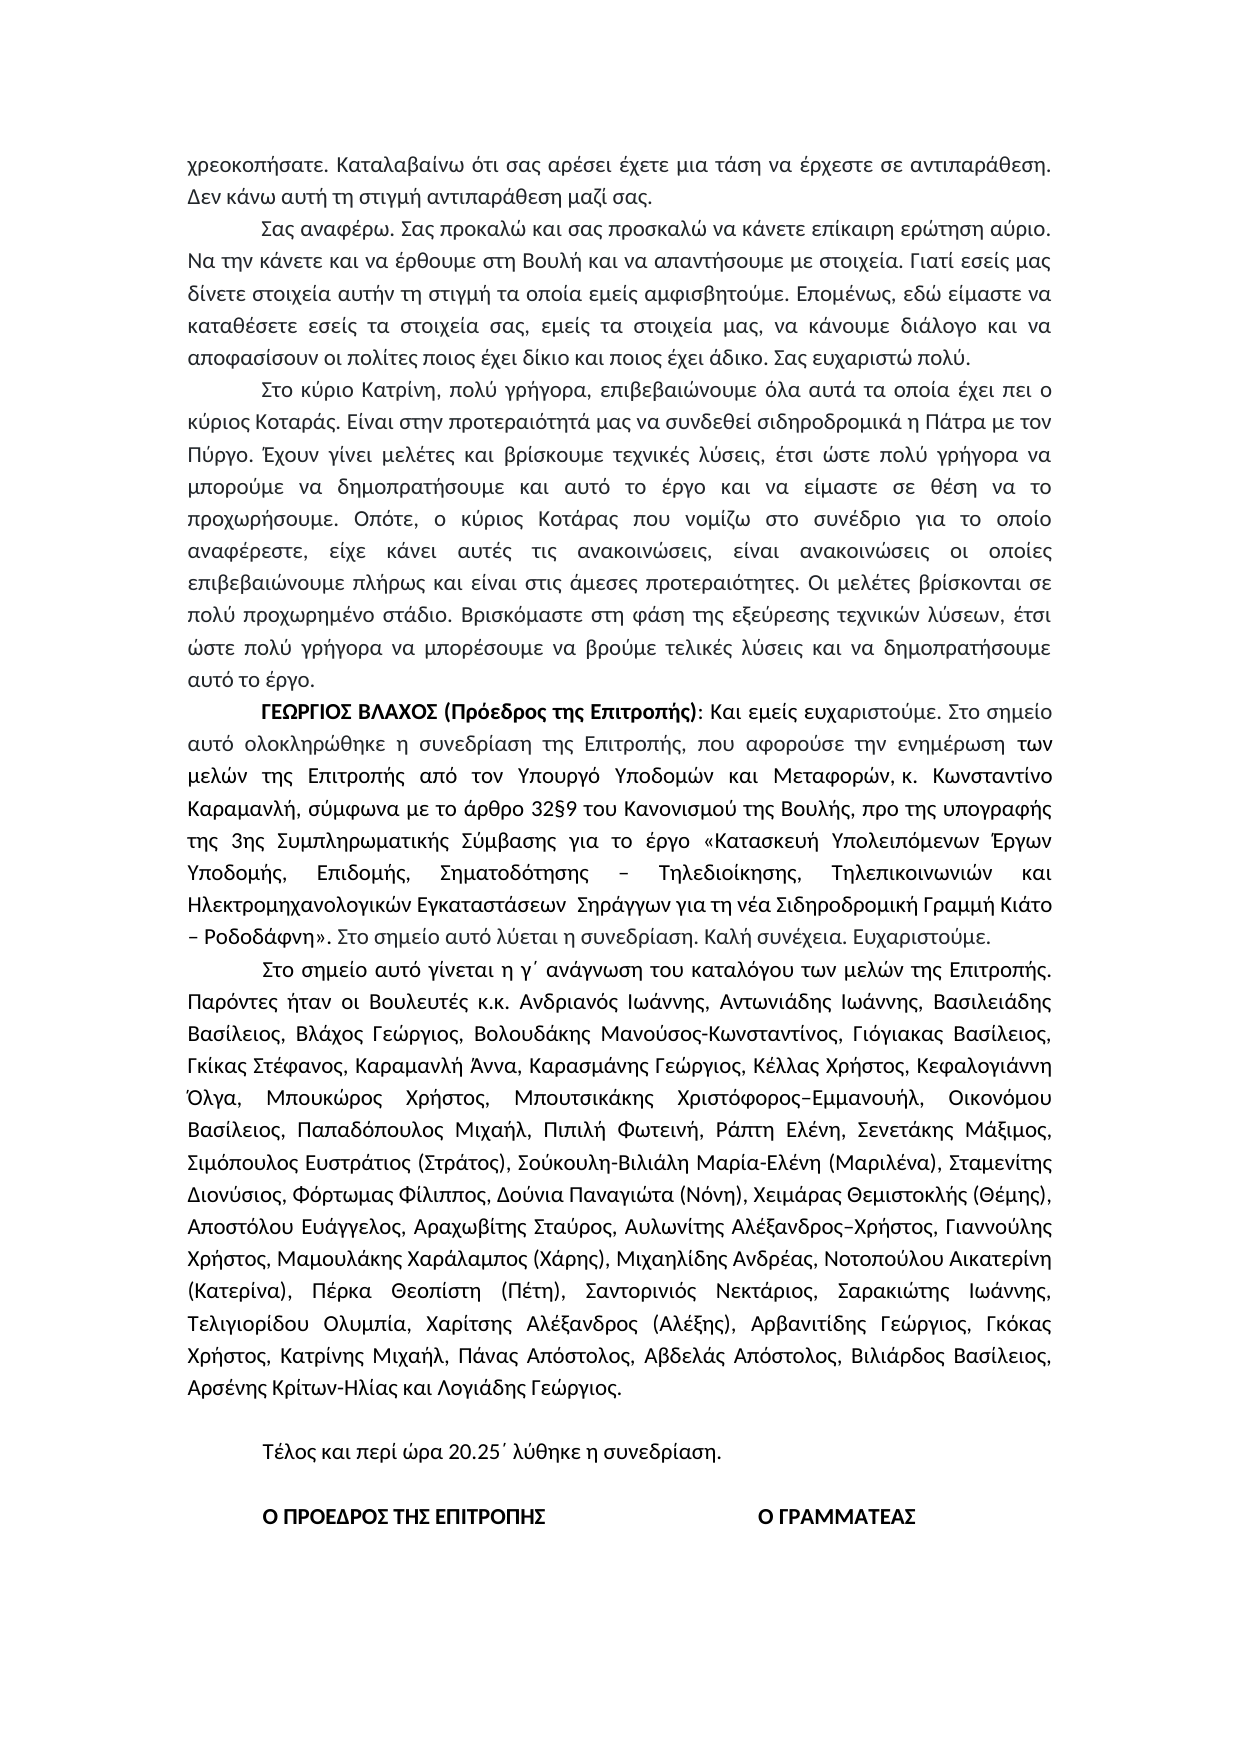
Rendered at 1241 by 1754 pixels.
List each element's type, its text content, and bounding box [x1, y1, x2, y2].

text Στο κύριο Κατρίνη, πολύ γρήγορα, επιβεβαιώνουμε όλα αυτά τα οποία έχει πει ο κύριος Κοταράς. Είναι στην προτεραιότητά μας να συνδεθεί σιδηροδρομικά η Πάτρα με τον Πύργο. Έχουν γίνει μελέτες και βρίσκουμε τεχνικές λύσεις, έτσι ώστε πολύ γρήγορα να μπορούμε να δημοπρατήσουμε και αυτό το έργο και να είμαστε σε θέση να το προχωρήσουμε. Οπότε, ο κύριος Κοτάρας που νομίζω στο συνέδριο για το οποίο αναφέρεστε, είχε κάνει αυτές τις ανακοινώσεις, είναι ανακοινώσεις οι οποίες επιβεβαιώνουμε πλήρως και είναι στις άμεσες προτεραιότητες. Οι μελέτες βρίσκονται σε πολύ προχωρημένο στάδιο. Βρισκόμαστε στη φάση της εξεύρεσης τεχνικών λύσεων, έτσι ώστε πολύ γρήγορα να μπορέσουμε να βρούμε τελικές λύσεις και να δημοπρατήσουμε αυτό το έργο. [187, 375, 1053, 693]
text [187, 150, 1053, 210]
text ΓΕΩΡΓΙΟΣ ΒΛΑΧΟΣ (Πρόεδρος της Επιτροπής): Και εμείς ευχαριστούμε. Στο σημείο αυτό ολοκληρώθηκε η συνεδρίαση της Επιτροπής, που αφορούσε την ενημέρωση των μελών της Επιτροπής από τον Υπουργό Υποδομών και Μεταφορών, κ. Κωνσταντίνο Καραμανλή, σύμφωνα με το άρθρο 32§9 του Κανονισμού της Βουλής, προ της υπογραφής της 3ης Συμπληρωματικής Σύμβασης για το έργο «Κατασκευή Υπολειπόμενων Έργων Υποδομής, Επιδομής, Σηματοδότησης – Τηλεδιοίκησης, Τηλεπικοινωνιών και Ηλεκτρομηχανολογικών Εγκαταστάσεων Σηράγγων για τη νέα Σιδηροδρομική Γραμμή Κιάτο – Ροδοδάφνη». Στο σημείο αυτό λύεται η συνεδρίαση. Καλή συνέχεια. Ευχαριστούμε. [187, 697, 1053, 837]
text Ο ΠΡΟΕΔΡΟΣ ΤΗΣ ΕΠΙΤΡΟΠΗΣ Ο ΓΡΑΜΜΑΤΕΑΣ [187, 1502, 1053, 1530]
text Στο σημείο αυτό γίνεται η γ΄ ανάγνωση του καταλόγου των μελών της Επιτροπής. Παρόντες ήταν οι Βουλευτές κ.κ. Ανδριανός Ιωάννης, Αντωνιάδης Ιωάννης, Βασιλειάδης Βασίλειος, Βλάχος Γεώργιος, Βολουδάκης Μανούσος-Κωνσταντίνος, Γιόγιακας Βασίλειος, Γκίκας Στέφανος, Καραμανλή Άννα, Καρασμάνης Γεώργιος, Κέλλας Χρήστος, Κεφαλογιάννη Όλγα, Μπουκώρος Χρήστος, Μπουτσικάκης Χριστόφορος–Εμμανουήλ, Οικονόμου Βασίλειος, Παπαδόπουλος Μιχαήλ, Πιπιλή Φωτεινή, Ράπτη Ελένη, Σενετάκης Μάξιμος, Σιμόπουλος Ευστράτιος (Στράτος), Σούκουλη-Βιλιάλη Μαρία-Ελένη (Μαριλένα), Σταμενίτης Διονύσιος, Φόρτωμας Φίλιππος, Δούνια Παναγιώτα (Νόνη), Χειμάρας Θεμιστοκλής (Θέμης), Αποστόλου Ευάγγελος, Αραχωβίτης Σταύρος, Αυλωνίτης Αλέξανδρος–Χρήστος, Γιαννούλης Χρήστος, Μαμουλάκης Χαράλαμπος (Χάρης), Μιχαηλίδης Ανδρέας, Νοτοπούλου Αικατερίνη (Κατερίνα), Πέρκα Θεοπίστη (Πέτη), Σαντορινιός Νεκτάριος, Σαρακιώτης Ιωάννης, Τελιγιορίδου Ολυμπία, Χαρίτσης Αλέξανδρος (Αλέξης), Αρβανιτίδης Γεώργιος, Γκόκας Χρήστος, Κατρίνης Μιχαήλ, Πάνας Απόστολος, Αβδελάς Απόστολος, Βιλιάρδος Βασίλειος, Αρσένης Κρίτων-Ηλίας και Λογιάδης Γεώργιος. [187, 955, 1053, 1401]
text ΓΕΩΡΓΙΟΣ ΒΛΑΧΟΣ (Πρόεδρος της Επιτροπής): Και εμείς ευχαριστούμε. Στο σημείο αυτό ολοκληρώθηκε η συνεδρίαση της Επιτροπής, που αφορούσε την ενημέρωση των μελών της Επιτροπής από τον Υπουργό Υποδομών και Μεταφορών, κ. Κωνσταντίνο Καραμανλή, σύμφωνα με το άρθρο 32§9 του Κανονισμού της Βουλής, προ της υπογραφής της 3ης Συμπληρωματικής Σύμβασης για το έργο «Κατασκευή Υπολειπόμενων Έργων Υποδομής, Επιδομής, Σηματοδότησης – Τηλεδιοίκησης, Τηλεπικοινωνιών και Ηλεκτρομηχανολογικών Εγκαταστάσεων Σηράγγων για τη νέα Σιδηροδρομική Γραμμή Κιάτο – Ροδοδάφνη». Στο σημείο αυτό λύεται η συνεδρίαση. Καλή συνέχεια. Ευχαριστούμε. [187, 866, 1053, 951]
text Τέλος και περί ώρα 20.25΄ λύθηκε η συνεδρίαση. [187, 1437, 1053, 1466]
text Σας αναφέρω. Σας προκαλώ και σας προσκαλώ να κάνετε επίκαιρη ερώτηση αύριο. Να την κάνετε και να έρθουμε στη Βουλή και να απαντήσουμε με στοιχεία. Γιατί εσείς μας δίνετε στοιχεία αυτήν τη στιγμή τα οποία εμείς αμφισβητούμε. Επομένως, εδώ είμαστε να καταθέσετε εσείς τα στοιχεία σας, εμείς τα στοιχεία μας, να κάνουμε διάλογο και να αποφασίσουν οι πολίτες ποιος έχει δίκιο και ποιος έχει άδικο. Σας ευχαριστώ πολύ. [187, 214, 1053, 371]
